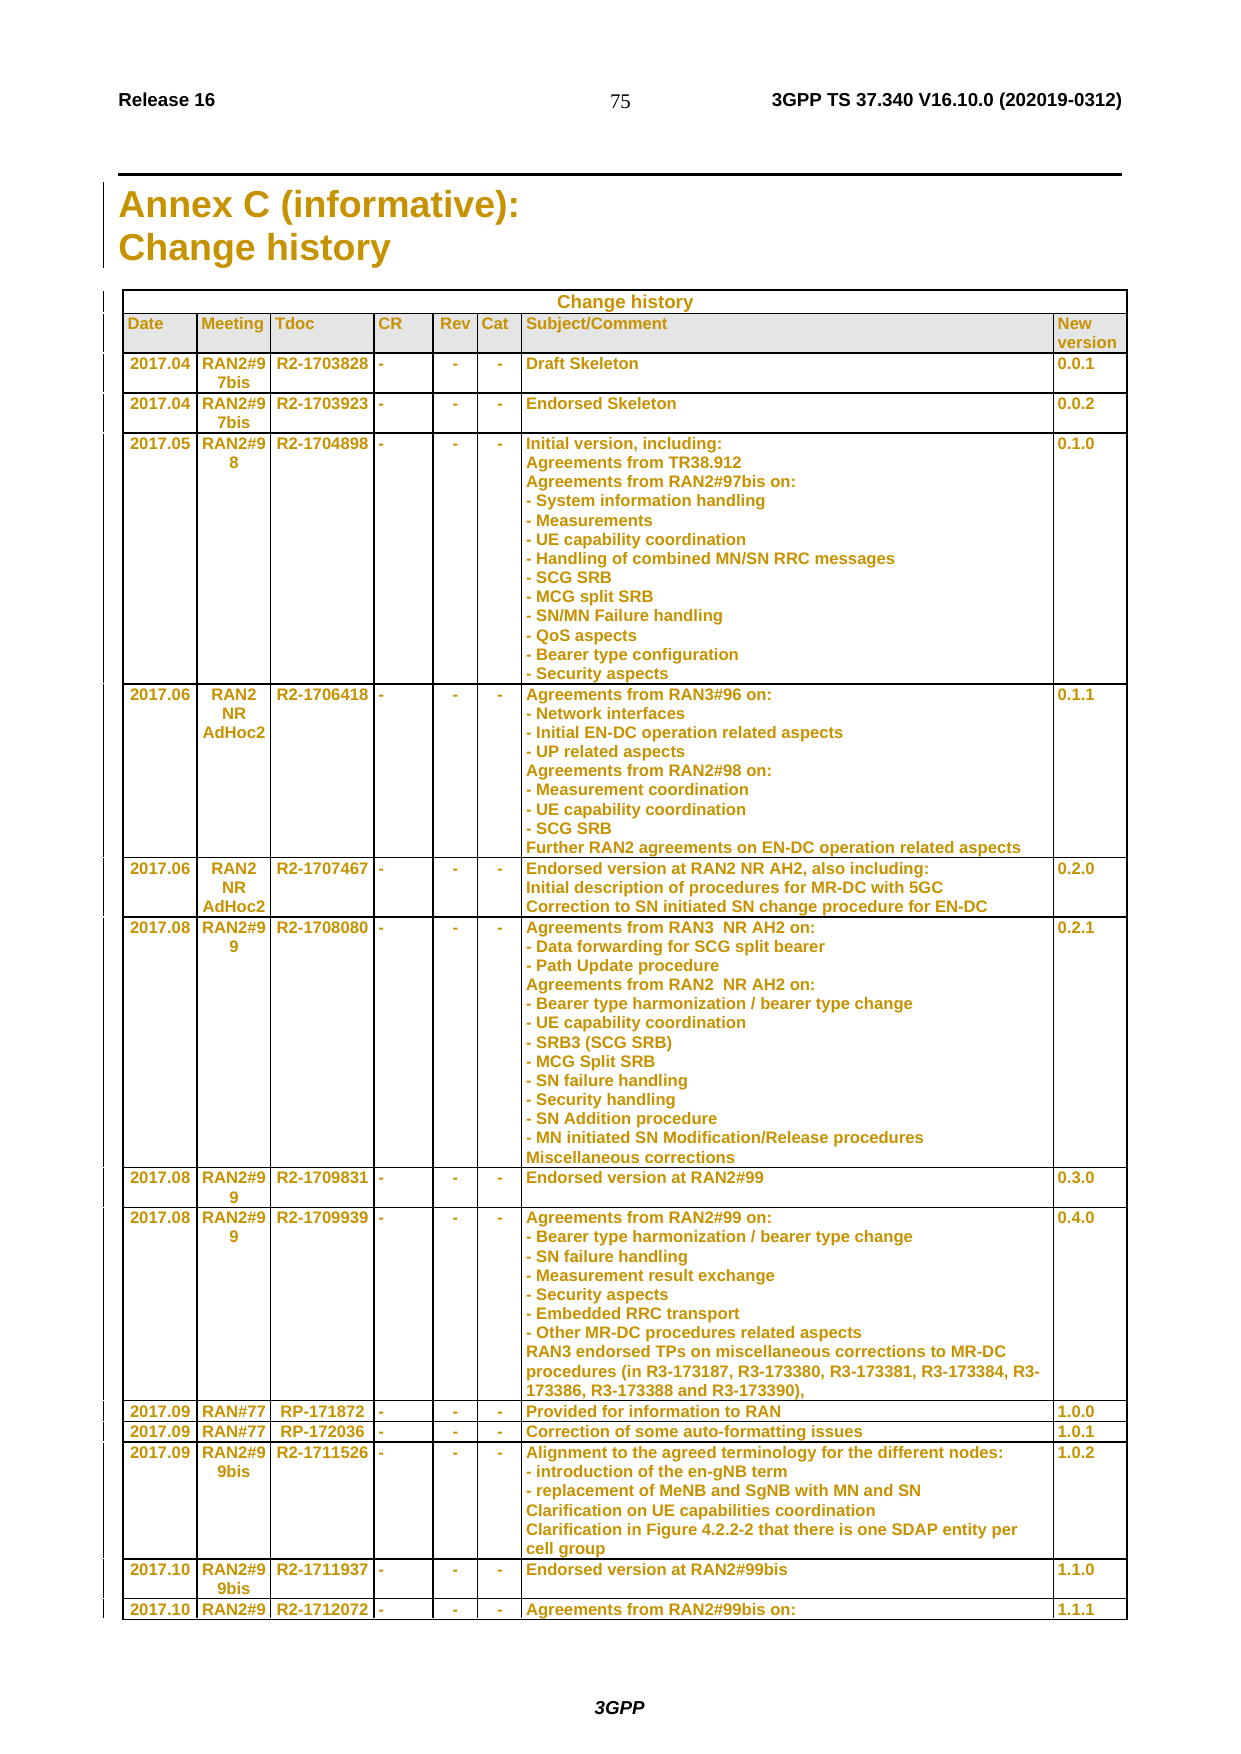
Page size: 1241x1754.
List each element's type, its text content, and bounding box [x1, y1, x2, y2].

table_cell - [434, 1560, 477, 1598]
table_cell 2017.09 [124, 1422, 196, 1441]
table_cell 0.4.0 [1054, 1208, 1126, 1400]
table_cell RP-171872 [271, 1401, 373, 1421]
table_cell Endorsed version at RAN2 NR AH2, also including: Initial description of procedures for MR-DC with 5GC Correction to SN initiated SN change procedure for EN-DC [522, 858, 1053, 916]
table_cell Subject/Comment [522, 314, 1053, 352]
table_cell 2017.06 [124, 858, 196, 916]
table_cell 0.3.0 [1054, 1168, 1126, 1207]
table_cell CR [375, 314, 432, 352]
table_cell R2-1703828 [271, 354, 373, 392]
table_cell 2017.08 [124, 918, 196, 1167]
table_cell RAN2 NR AdHoc2 [198, 685, 270, 857]
table_cell - [478, 1599, 521, 1618]
table_cell - [375, 858, 432, 916]
table_cell Endorsed version at RAN2#99 [522, 1168, 1053, 1207]
table_cell - [434, 1443, 477, 1558]
table_cell - [434, 918, 477, 1167]
table_cell 0.1.1 [1054, 685, 1126, 857]
table_cell R2-1706418 [271, 685, 373, 857]
table_cell - [375, 1599, 432, 1618]
table_cell RAN2#97bis [198, 394, 270, 432]
table_cell Cat [478, 314, 521, 352]
table_cell R2-1704898 [271, 434, 373, 683]
table_cell - [478, 1401, 521, 1421]
table_cell RAN2 NR AdHoc2 [198, 858, 270, 916]
table_cell RP-172036 [271, 1422, 373, 1441]
table_cell RAN2#99 [198, 918, 270, 1167]
table_cell - [434, 354, 477, 392]
table_cell 0.0.2 [1054, 394, 1126, 432]
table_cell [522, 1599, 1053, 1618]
table_cell Endorsed Skeleton [522, 394, 1053, 432]
table_cell - [434, 1599, 477, 1618]
table_cell Agreements from RAN3#96 on: - Network interfaces - Initial EN-DC operation related aspects - UP related aspects Agreements from RAN2#98 on: - Measurement coordination - UE capability coordination - SCG SRB Further RAN2 agreements on EN-DC operation related aspects [522, 685, 1053, 857]
table_cell - [478, 1168, 521, 1207]
table_cell Draft Skeleton [522, 354, 1053, 392]
table_cell RAN2#99bis [198, 1560, 270, 1598]
table_cell Agreements from RAN2#99 on: - Bearer type harmonization / bearer type change - SN failure handling - Measurement result exchange - Security aspects - Embedded RRC transport - Other MR-DC procedures related aspects RAN3 endorsed TPs on miscellaneous corrections to MR-DC procedures (in R3-173187, R3-173380, R3-173381, R3-173384, R3-173386, R3-173388 and R3-173390), [522, 1208, 1053, 1400]
table_cell 1.0.0 [1054, 1401, 1126, 1421]
table_cell - [434, 1422, 477, 1441]
table_cell - [478, 685, 521, 857]
table_cell 2017.05 [124, 434, 196, 683]
table_cell 0.2.0 [1054, 858, 1126, 916]
table_cell - [434, 1168, 477, 1207]
table_cell RAN2#99 [198, 1168, 270, 1207]
table_cell - [375, 918, 432, 1167]
table_cell 2017.06 [124, 685, 196, 857]
table_cell Date [124, 314, 196, 352]
table_cell 2017.04 [124, 354, 196, 392]
table_cell Initial version, including: Agreements from TR38.912 Agreements from RAN2#97bis on: - System information handling - Measurements - UE capability coordination - Handling of combined MN/SN RRC messages - SCG SRB - MCG split SRB - SN/MN Failure handling - QoS aspects - Bearer type configuration - Security aspects [522, 434, 1053, 683]
table_cell RAN2#98 [198, 434, 270, 683]
table_cell 2017.08 [124, 1168, 196, 1207]
table_cell - [478, 858, 521, 916]
table_cell - [478, 1422, 521, 1441]
table_cell - [375, 1560, 432, 1598]
table_cell - [478, 434, 521, 683]
table_cell 1.1.0 [1054, 1560, 1126, 1598]
table_cell R2-1707467 [271, 858, 373, 916]
table_cell R2-1709831 [271, 1168, 373, 1207]
table_cell - [375, 1168, 432, 1207]
table_cell - [478, 1208, 521, 1400]
table_cell - [434, 434, 477, 683]
table_cell New version [1054, 314, 1126, 352]
table_cell Alignment to the agreed terminology for the different nodes: - introduction of the en-gNB term - replacement of MeNB and SgNB with MN and SN Clarification on UE capabilities coordination Clarification in Figure 4.2.2-2 that there is one SDAP entity per cell group [522, 1443, 1053, 1558]
table_cell - [434, 1401, 477, 1421]
table_cell Tdoc [271, 314, 373, 352]
table_cell RAN#77 [198, 1401, 270, 1421]
table_cell 2017.10 [124, 1599, 196, 1618]
table_cell 2017.10 [124, 1560, 196, 1598]
table_cell RAN2#99bis [198, 1443, 270, 1558]
table_cell Correction of some auto-formatting issues [522, 1422, 1053, 1441]
table_cell - [434, 394, 477, 432]
table_cell - [434, 685, 477, 857]
table_cell - [375, 1208, 432, 1400]
table_cell - [434, 858, 477, 916]
table_cell RAN2#99bis [198, 1599, 270, 1618]
table_cell 2017.04 [124, 394, 196, 432]
table_cell - [375, 685, 432, 857]
table_cell Provided for information to RAN [522, 1401, 1053, 1421]
table_cell R2-1703923 [271, 394, 373, 432]
table_cell R2-1709939 [271, 1208, 373, 1400]
table_cell 0.0.1 [1054, 354, 1126, 392]
table_cell R2-1711937 [271, 1560, 373, 1598]
table_cell - [478, 394, 521, 432]
table_cell 0.1.0 [1054, 434, 1126, 683]
table_cell - [478, 1443, 521, 1558]
table_cell - [478, 1560, 521, 1598]
table_cell - [375, 394, 432, 432]
table_cell Endorsed version at RAN2#99bis [522, 1560, 1053, 1598]
table_cell RAN2#97bis [198, 354, 270, 392]
table_cell 1.0.1 [1054, 1422, 1126, 1441]
table_cell - [375, 1401, 432, 1421]
table_cell - [375, 354, 432, 392]
table_cell RAN2#99 [198, 1208, 270, 1400]
table_cell 1.1.1 [1054, 1599, 1126, 1618]
table_cell - [375, 434, 432, 683]
table_cell - [375, 1422, 432, 1441]
table_cell - [375, 1443, 432, 1558]
table_cell RAN#77 [198, 1422, 270, 1441]
table_cell 2017.09 [124, 1443, 196, 1558]
table_cell R2-1711526 [271, 1443, 373, 1558]
table_cell R2-1712072 [271, 1599, 373, 1618]
table_cell 2017.09 [124, 1401, 196, 1421]
subtitle Annex C (informative): Change history [118, 176, 1122, 268]
table_cell R2-1708080 [271, 918, 373, 1167]
table_header Change history [124, 291, 1126, 312]
table_cell Meeting [198, 314, 270, 352]
table_cell 2017.08 [124, 1208, 196, 1400]
table_cell Rev [434, 314, 477, 352]
table_cell 1.0.2 [1054, 1443, 1126, 1558]
table_cell 0.2.1 [1054, 918, 1126, 1167]
table_cell - [478, 354, 521, 392]
table_cell Agreements from RAN3 NR AH2 on: - Data forwarding for SCG split bearer - Path Update procedure Agreements from RAN2 NR AH2 on: - Bearer type harmonization / bearer type change - UE capability coordination - SRB3 (SCG SRB) - MCG Split SRB - SN failure handling - Security handling - SN Addition procedure - MN initiated SN Modification/Release procedures Miscellaneous corrections [522, 918, 1053, 1167]
table_cell - [478, 918, 521, 1167]
table_cell - [434, 1208, 477, 1400]
